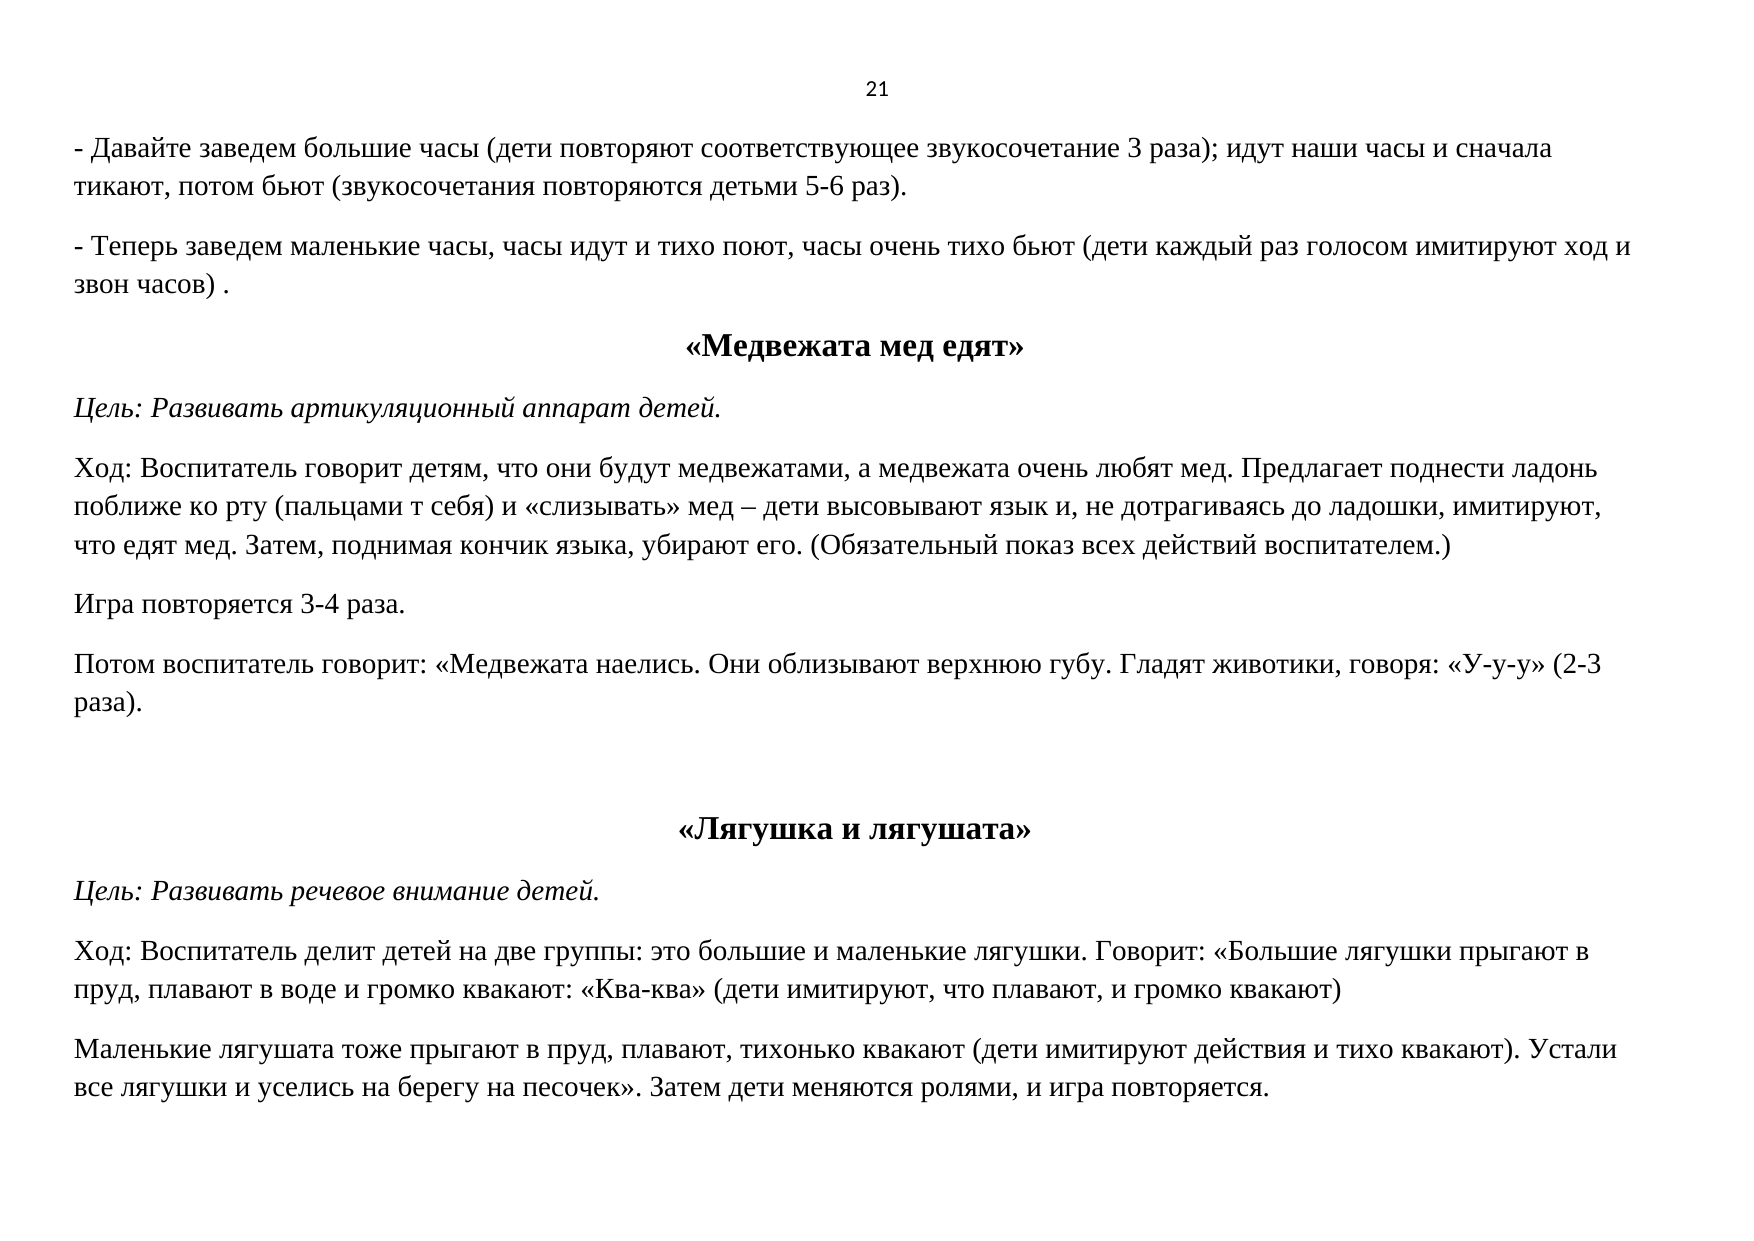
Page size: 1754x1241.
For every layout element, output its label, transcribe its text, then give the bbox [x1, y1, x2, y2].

text Маленькие лягушата тоже прыгают в пруд, плавают, тихонько квакают (дети имитируют действия и тихо квакают). Устали все лягушки и уселись на берегу на песочек». Затем дети меняются ролями, и игра повторяется. [74, 1031, 1636, 1103]
text - Теперь заведем маленькие часы, часы идут и тихо поют, часы очень тихо бьют (дети каждый раз голосом имитируют ход и звон часов) . [74, 228, 1636, 300]
text Ход: Воспитатель говорит детям, что они будут медвежатами, а медвежата очень любят мед. Предлагает поднести ладонь поближе ко рту (пальцами т себя) и «слизывать» мед – дети высовывают язык и, не дотрагиваясь до ладошки, имитируют, что едят мед. Затем, поднимая кончик языка, убирают его. (Обязательный показ всех действий воспитателем.) [74, 450, 1636, 561]
text Потом воспитатель говорит: «Медвежата наелись. Они облизывают верхнюю губу. Гладят животики, говоря: «У-у-у» (2-3 раза). [74, 646, 1636, 718]
text «Медвежата мед едят» [74, 326, 1636, 364]
text Цель: Развивать речевое внимание детей. [74, 873, 1636, 907]
text Игра повторяется 3-4 раза. [74, 586, 1636, 620]
text - Давайте заведем большие часы (дети повторяют соответствующее звукосочетание 3 раза); идут наши часы и сначала тикают, потом бьют (звукосочетания повторяются детьми 5-6 раз). [74, 130, 1636, 202]
text Ход: Воспитатель делит детей на две группы: это большие и маленькие лягушки. Говорит: «Большие лягушки прыгают в пруд, плавают в воде и громко квакают: «Ква-ква» (дети имитируют, что плавают, и громко квакают) [74, 933, 1636, 1005]
text Цель: Развивать артикуляционный аппарат детей. [74, 391, 1636, 424]
text «Лягушка и лягушата» [74, 808, 1636, 847]
